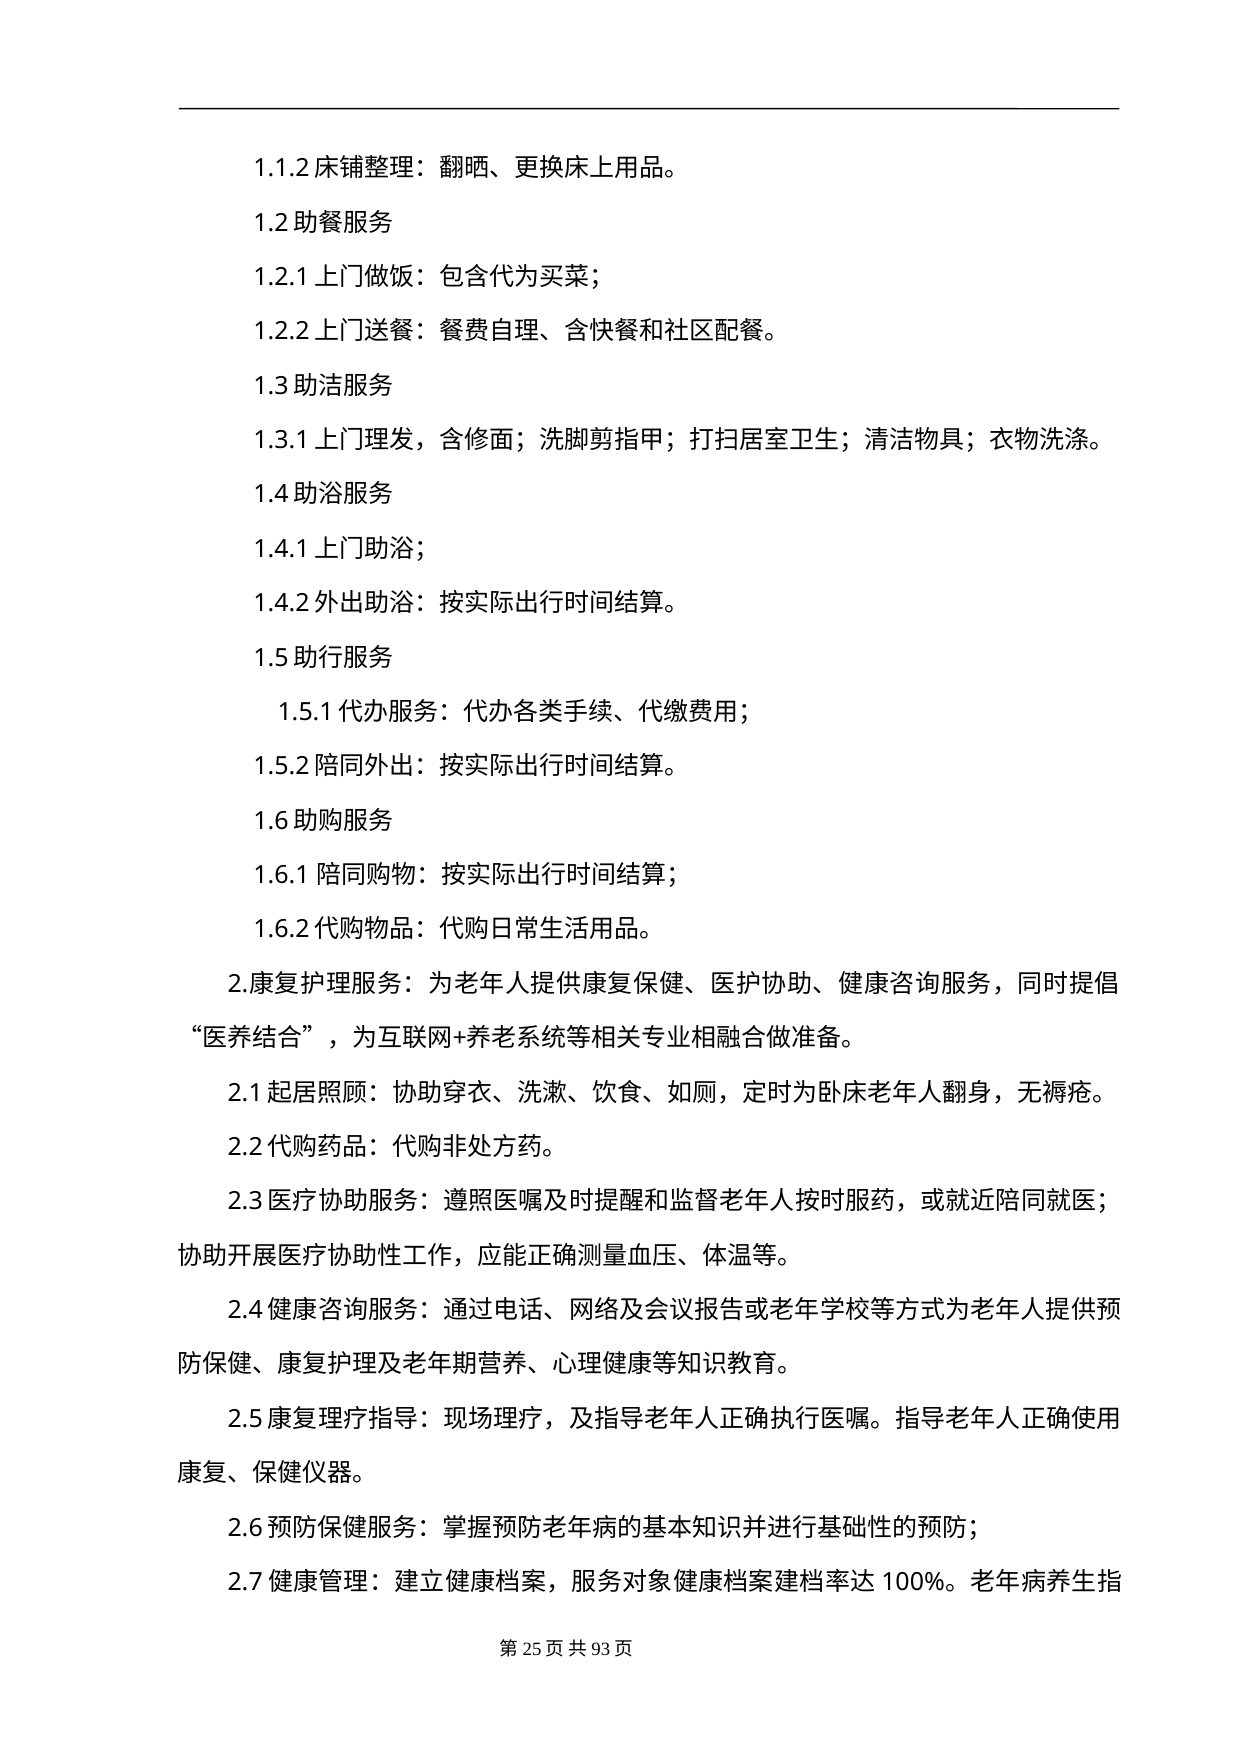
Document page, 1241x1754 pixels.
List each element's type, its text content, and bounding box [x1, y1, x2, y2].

list 1.5.1代办服务：代办各类手续、代缴费用； [177, 691, 1122, 728]
list 1.1.2床铺整理：翻晒、更换床上用品。 [177, 148, 1122, 184]
list 1.5.2陪同外出：按实际出行时间结算。 [177, 746, 1122, 782]
list 1.3助洁服务 [177, 365, 1122, 401]
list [177, 1561, 1122, 1598]
list 1.4助浴服务 [177, 474, 1122, 510]
list 2.4健康咨询服务：通过电话、网络及会议报告或老年学校等方式为老年人提供预防保健、康复护理及老年期营养、心理健康等知识教育。 [177, 1289, 1122, 1380]
list 2.康复护理服务：为老年人提供康复保健、医护协助、健康咨询服务，同时提倡“医养结合”，为互联网+养老系统等相关专业相融合做准备。 [177, 963, 1122, 1054]
list 1.6.1 陪同购物：按实际出行时间结算； [177, 854, 1122, 891]
list 1.4.2外出助浴：按实际出行时间结算。 [177, 583, 1122, 619]
list 2.2代购药品：代购非处方药。 [177, 1126, 1122, 1163]
list 1.6助购服务 [177, 800, 1122, 836]
list 1.2助餐服务 [177, 202, 1122, 238]
list 2.6预防保健服务：掌握预防老年病的基本知识并进行基础性的预防； [177, 1507, 1122, 1543]
list 1.2.2上门送餐：餐费自理、含快餐和社区配餐。 [177, 311, 1122, 347]
list 1.4.1上门助浴； [177, 528, 1122, 564]
list 2.5康复理疗指导：现场理疗，及指导老年人正确执行医嘱。指导老年人正确使用康复、保健仪器。 [177, 1398, 1122, 1489]
list 1.2.1上门做饭：包含代为买菜； [177, 256, 1122, 293]
list 2.1起居照顾：协助穿衣、洗漱、饮食、如厕，定时为卧床老年人翻身，无褥疮。 [177, 1072, 1122, 1108]
list 1.5助行服务 [177, 637, 1122, 673]
list 2.3医疗协助服务：遵照医嘱及时提醒和监督老年人按时服药，或就近陪同就医；协助开展医疗协助性工作，应能正确测量血压、体温等。 [177, 1181, 1122, 1271]
list 1.3.1上门理发，含修面；洗脚剪指甲；打扫居室卫生；清洁物具；衣物洗涤。 [177, 419, 1122, 456]
list 1.6.2代购物品：代购日常生活用品。 [177, 909, 1122, 945]
